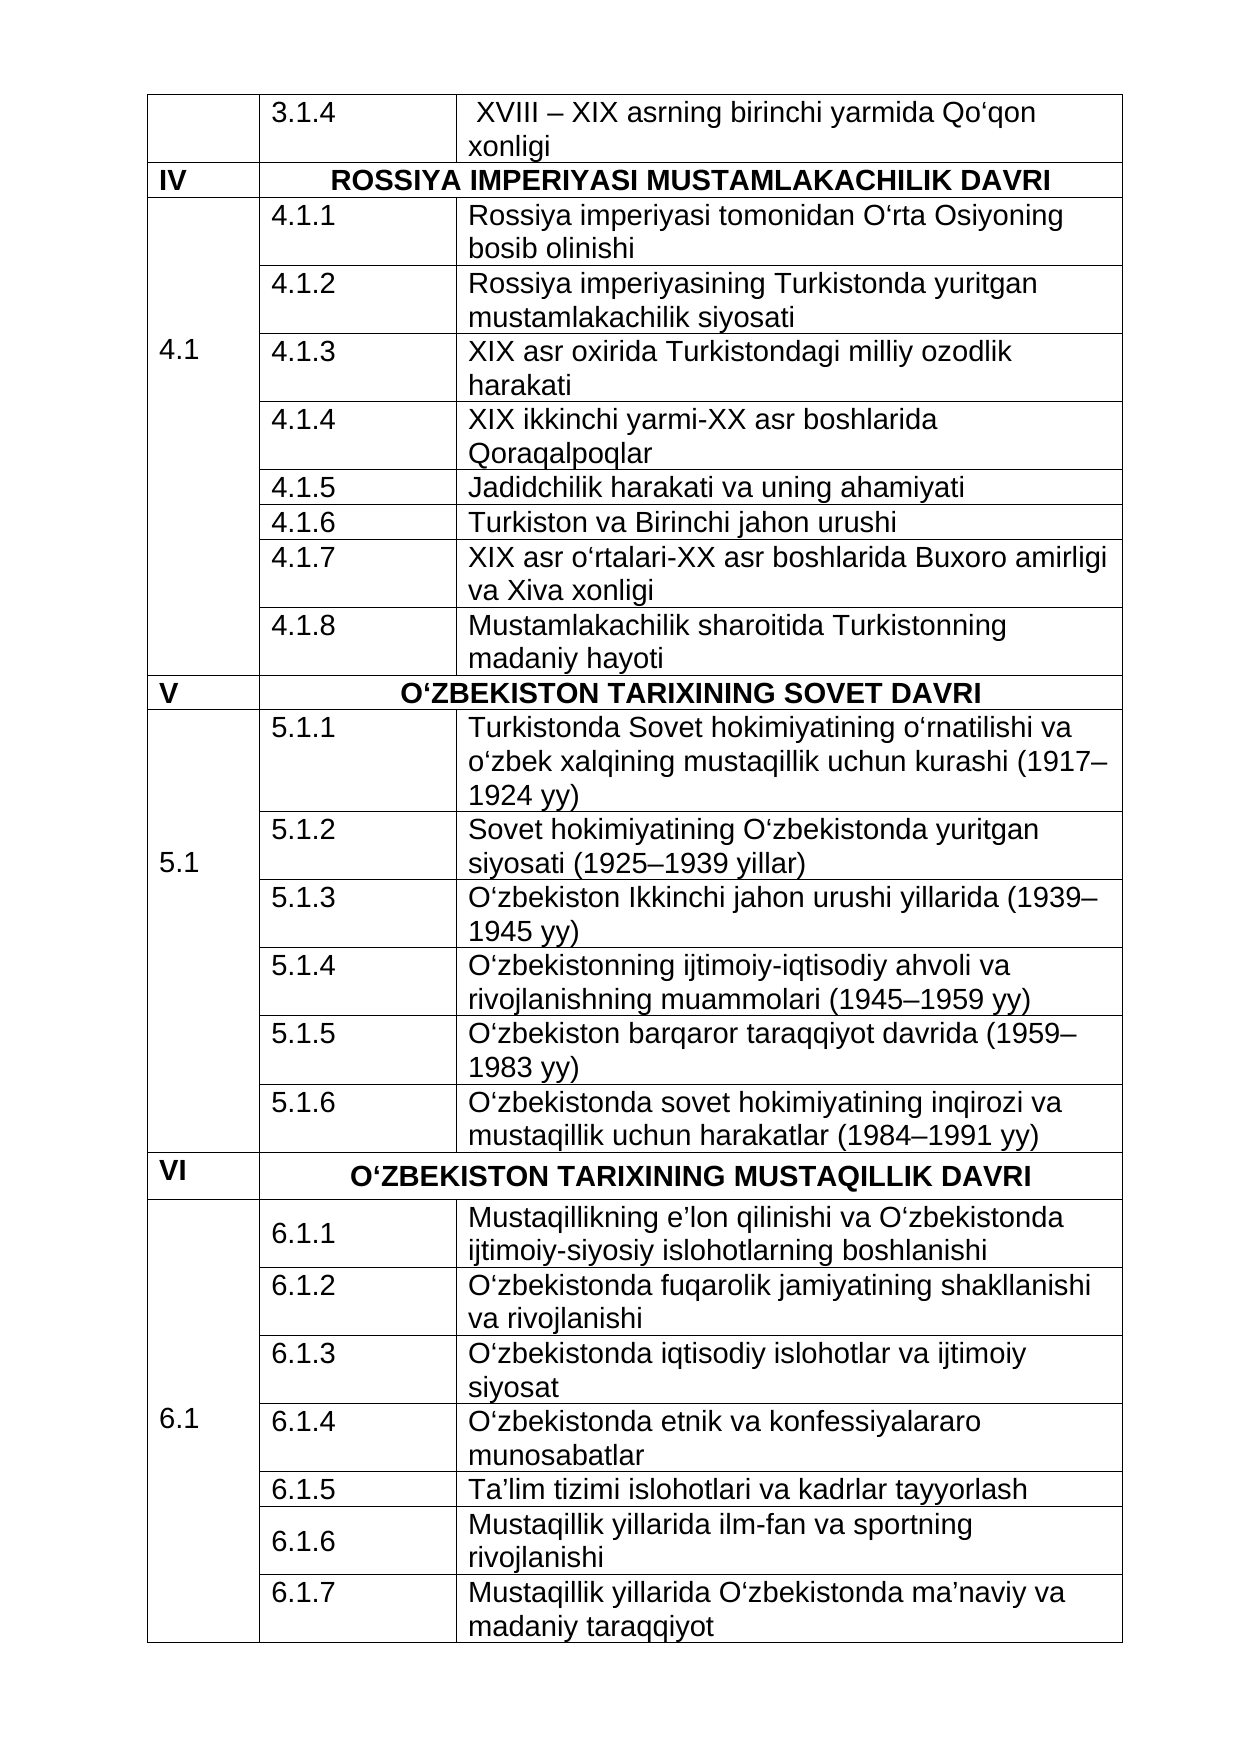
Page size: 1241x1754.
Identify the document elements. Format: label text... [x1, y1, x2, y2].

table_cell Rossiya imperiyasining Turkistonda yuritgan mustamlakachilik siyosati [457, 266, 1122, 333]
table_cell Turkiston va Birinchi jahon urushi [457, 505, 1122, 538]
table_cell O‘ZBEKISTON TARIXINING MUSTAQILLIK DAVRI [260, 1153, 1122, 1199]
table_cell O‘zbekistonda iqtisodiy islohotlar va ijtimoiy siyosat [457, 1336, 1122, 1403]
table_cell XIX asr o‘rtalari-XX asr boshlarida Buxoro amirligi va Xiva xonligi [457, 540, 1122, 607]
table_cell O‘zbekistonda sovet hokimiyatining inqirozi va mustaqillik uchun harakatlar (1984–1991 yy) [457, 1085, 1122, 1152]
table_cell O‘zbekistonning ijtimoiy-iqtisodiy ahvoli va rivojlanishning muammolari (1945–1959 yy) [457, 948, 1122, 1015]
table_cell O‘zbekistonda fuqarolik jamiyatining shakllanishi va rivojlanishi [457, 1268, 1122, 1335]
table_cell Jadidchilik harakati va uning ahamiyati [457, 470, 1122, 504]
table_cell 4.1.2 [260, 266, 456, 333]
table_cell XIX asr oxirida Turkistondagi milliy ozodlik harakati [457, 334, 1122, 401]
table_cell 4.1.5 [260, 470, 456, 504]
table_cell 4.1.6 [260, 505, 456, 538]
table_cell V [148, 676, 259, 709]
table_cell Mustaqillik yillarida ilm-fan va sportning rivojlanishi [457, 1507, 1122, 1574]
table_cell O‘zbekistonda etnik va konfessiyalararo munosabatlar [457, 1404, 1122, 1471]
table_cell 6.1.5 [260, 1472, 456, 1506]
table_cell 4.1 [148, 198, 259, 675]
table_cell 4.1.3 [260, 334, 456, 401]
table_cell IV [148, 163, 259, 197]
table_cell XVIII – XIX asrning birinchi yarmida Qo‘qon xonligi [457, 95, 1122, 162]
table_cell O‘zbekiston barqaror taraqqiyot davrida (1959–1983 yy) [457, 1016, 1122, 1083]
table_cell Sovet hokimiyatining O‘zbekistonda yuritgan siyosati (1925–1939 yillar) [457, 812, 1122, 879]
table_cell 5.1.2 [260, 812, 456, 879]
table_cell Ta’lim tizimi islohotlari va kadrlar tayyorlash [457, 1472, 1122, 1506]
table_cell ROSSIYA IMPERIYASI MUSTAMLAKACHILIK DAVRI [260, 163, 1122, 197]
table_cell 5.1.1 [260, 710, 456, 811]
table_cell Mustaqillikning e’lon qilinishi va O‘zbekistonda ijtimoiy-siyosiy islohotlarning boshlanishi [457, 1200, 1122, 1267]
table_cell 6.1.4 [260, 1404, 456, 1471]
table_cell 5.1 [148, 710, 259, 1152]
table_cell Turkistonda Sovet hokimiyatining o‘rnatilishi va o‘zbek xalqining mustaqillik uchun kurashi (1917–1924 yy) [457, 710, 1122, 811]
table_cell XIX ikkinchi yarmi-XX asr boshlarida Qoraqalpoqlar [457, 402, 1122, 469]
table_cell 6.1.7 [260, 1575, 456, 1642]
table_cell O‘ZBEKISTON TARIXINING SOVET DAVRI [260, 676, 1122, 709]
table_cell 5.1.5 [260, 1016, 456, 1083]
table_cell Mustaqillik yillarida O‘zbekistonda ma’naviy va madaniy taraqqiyot [457, 1575, 1122, 1642]
table_cell 4.1.7 [260, 540, 456, 607]
table_cell 4.1.1 [260, 198, 456, 265]
table_cell Rossiya imperiyasi tomonidan O‘rta Osiyoning bosib olinishi [457, 198, 1122, 265]
table_cell VI [148, 1153, 259, 1199]
table_cell O‘zbekiston Ikkinchi jahon urushi yillarida (1939–1945 yy) [457, 880, 1122, 947]
table_cell 6.1.3 [260, 1336, 456, 1403]
table_cell 4.1.4 [260, 402, 456, 469]
table_cell 5.1.4 [260, 948, 456, 1015]
table_cell 3.1.4 [260, 95, 456, 162]
table_cell 6.1.1 [260, 1200, 456, 1267]
table_cell 6.1 [148, 1200, 259, 1642]
table_cell 4.1.8 [260, 608, 456, 675]
table_cell 6.1.2 [260, 1268, 456, 1335]
table_cell 5.1.3 [260, 880, 456, 947]
table_cell 5.1.6 [260, 1085, 456, 1152]
table_cell Mustamlakachilik sharoitida Turkistonning madaniy hayoti [457, 608, 1122, 675]
table_cell 6.1.6 [260, 1507, 456, 1574]
